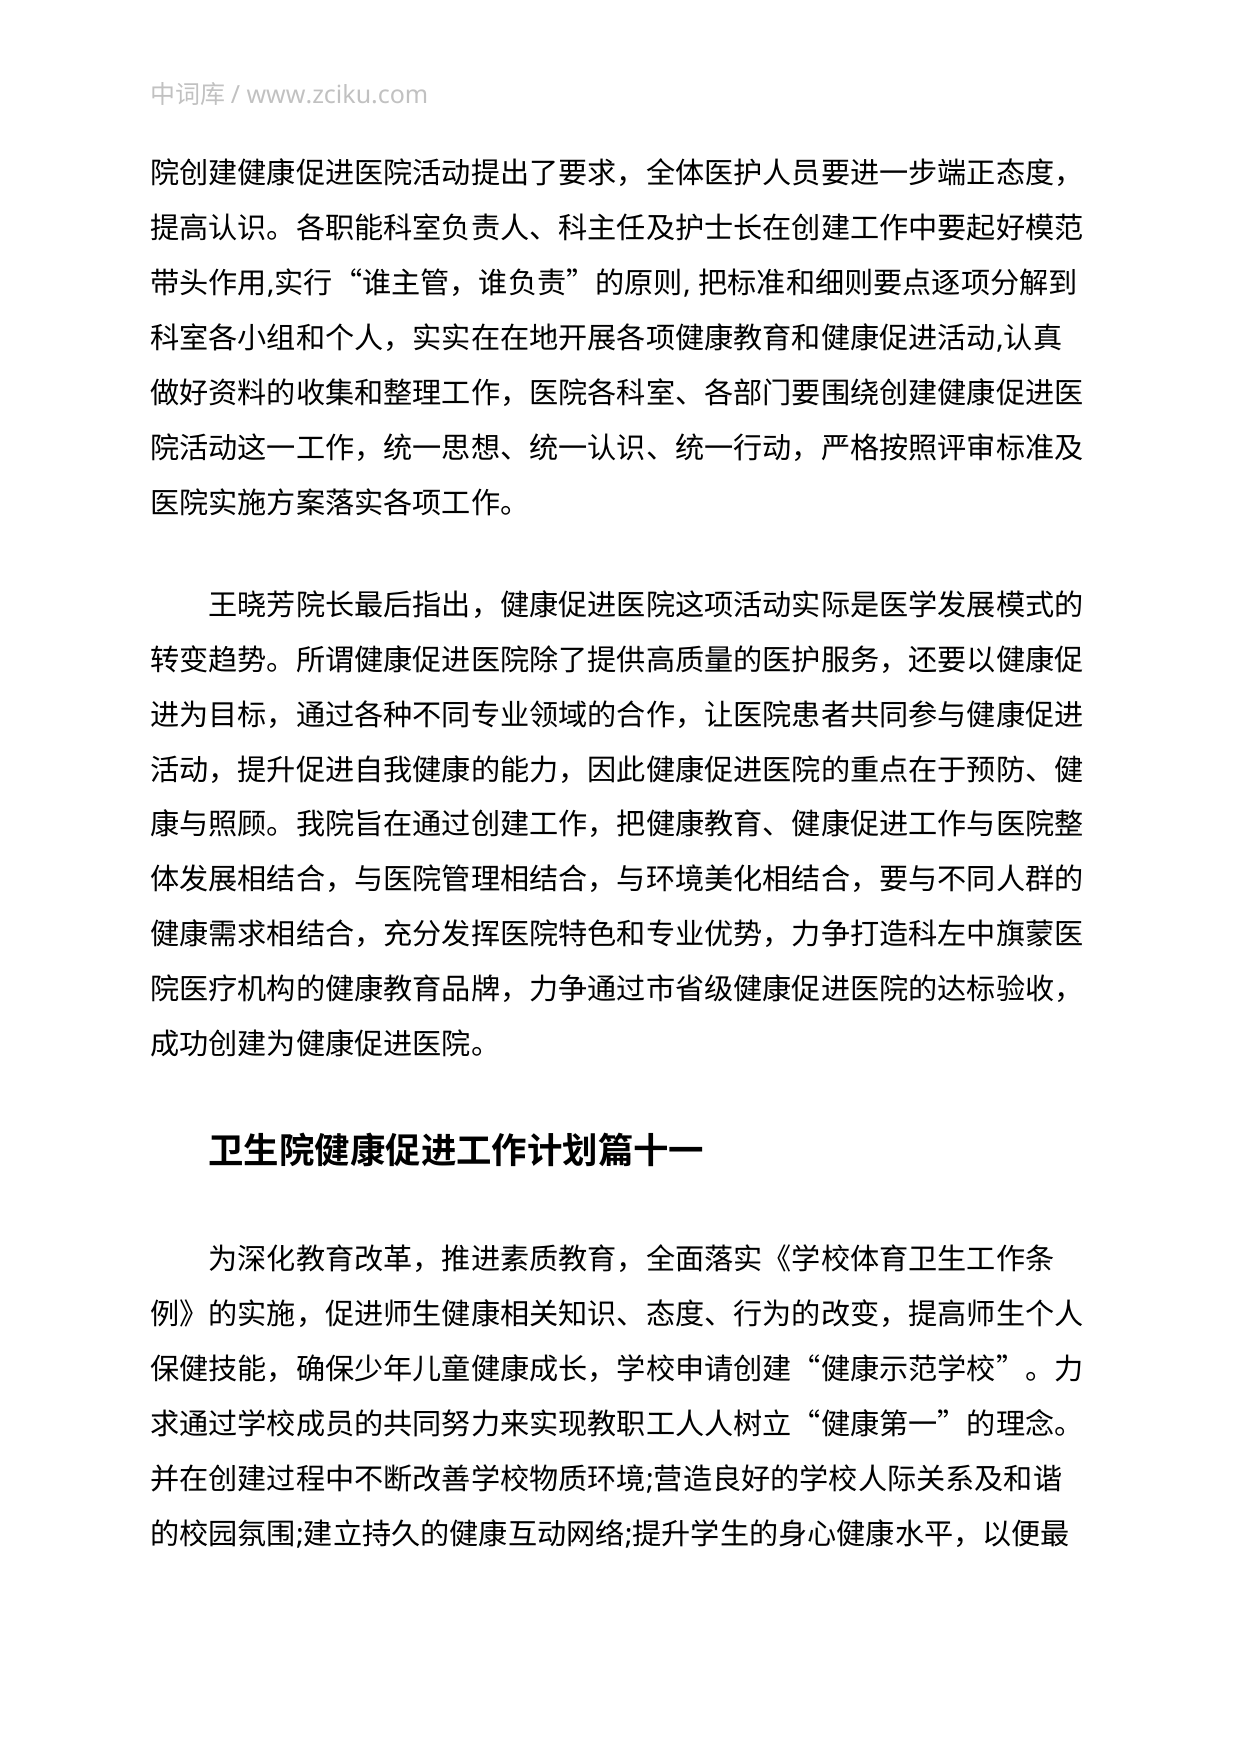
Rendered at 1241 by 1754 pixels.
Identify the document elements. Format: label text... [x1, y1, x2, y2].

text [150, 150, 1090, 522]
text 卫生院健康促进工作计划篇十一 [150, 1122, 1090, 1173]
text 王晓芳院长最后指出，健康促进医院这项活动实际是医学发展模式的转变趋势。所谓健康促进医院除了提供高质量的医护服务，还要以健康促进为目标，通过各种不同专业领域的合作，让医院患者共同参与健康促进活动，提升促进自我健康的能力，因此健康促进医院的重点在于预防、健康与照顾。我院旨在通过创建工作，把健康教育、健康促进工作与医院整体发展相结合，与医院管理相结合，与环境美化相结合，要与不同人群的健康需求相结合，充分发挥医院特色和专业优势，力争打造科左中旗蒙医院医疗机构的健康教育品牌，力争通过市省级健康促进医院的达标验收，成功创建为健康促进医院。 [150, 581, 1090, 1063]
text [150, 1236, 1090, 1553]
